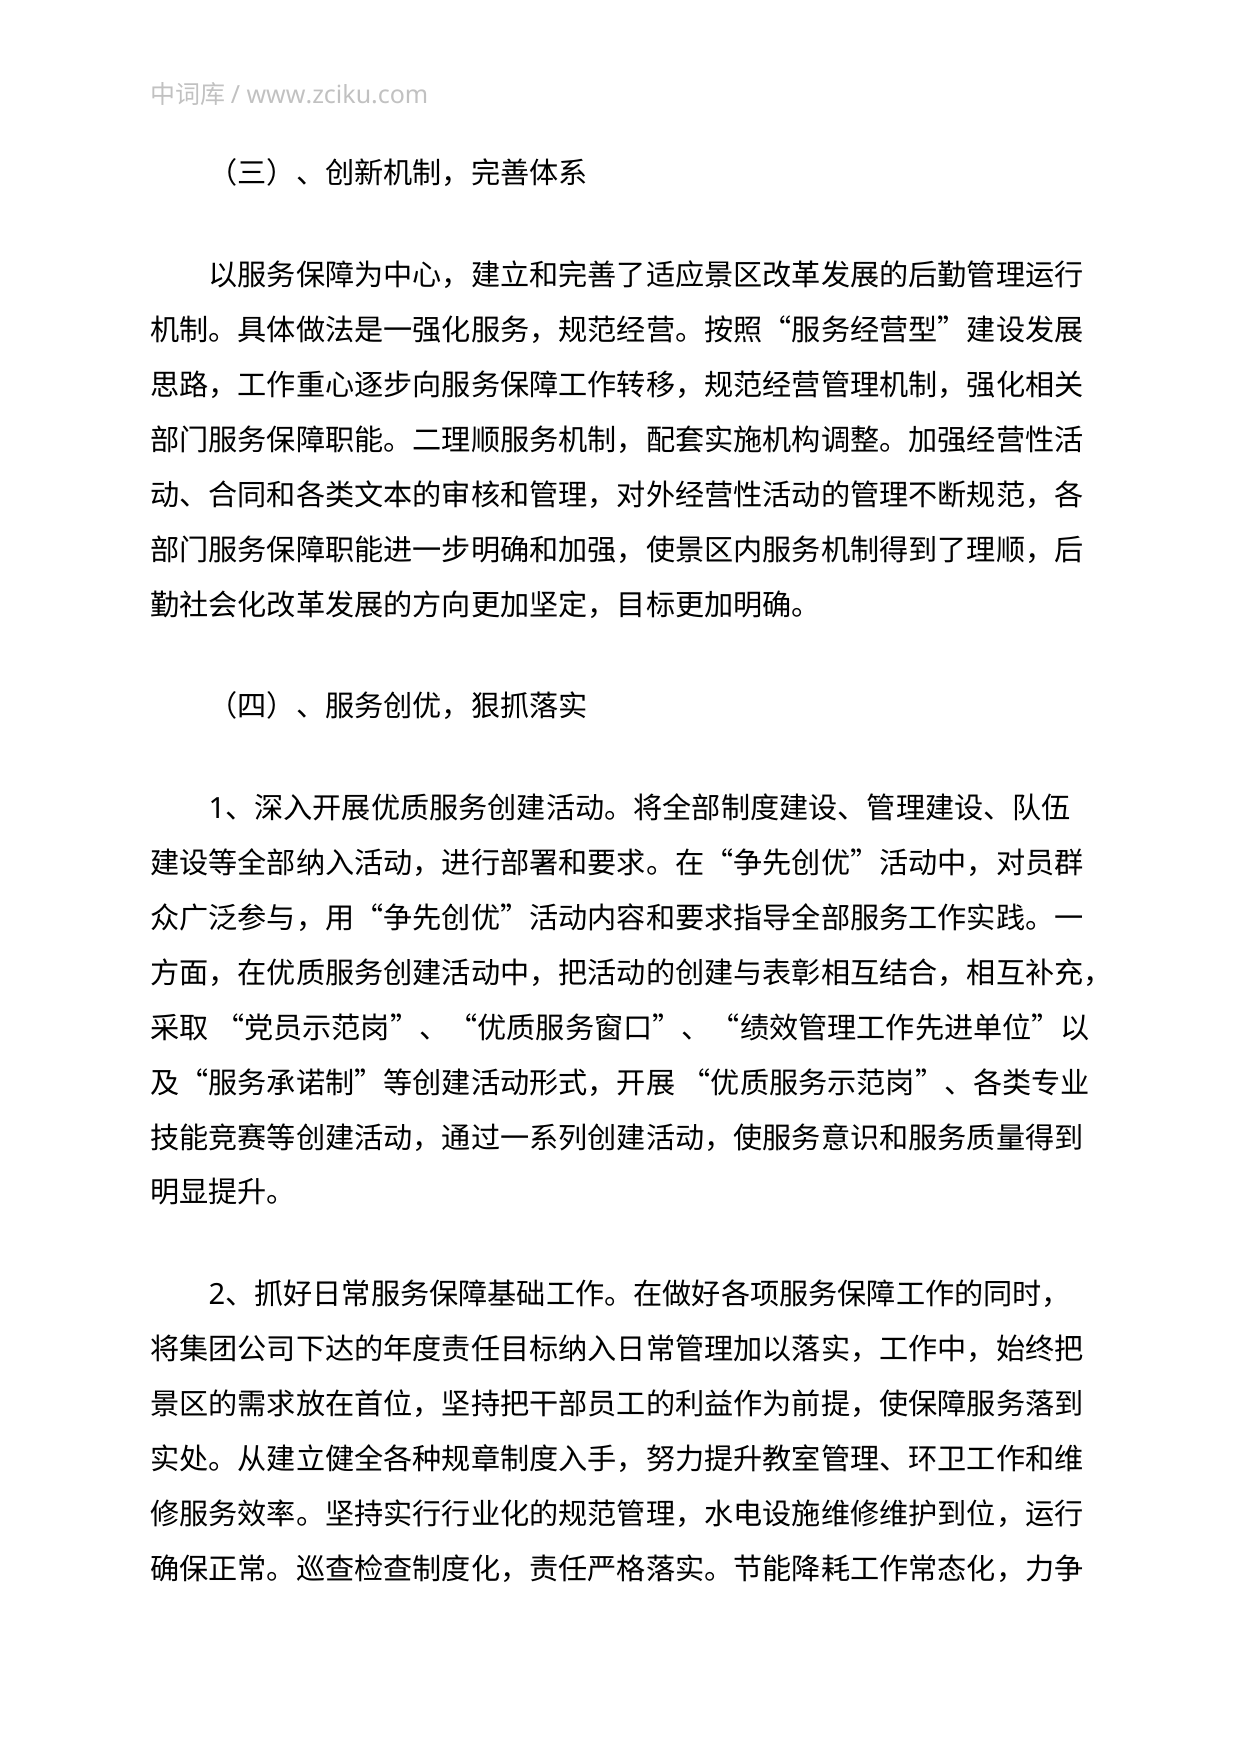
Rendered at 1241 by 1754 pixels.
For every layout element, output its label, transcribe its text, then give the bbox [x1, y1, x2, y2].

text （三）、创新机制，完善体系 [150, 150, 1090, 192]
text 以服务保障为中心，建立和完善了适应景区改革发展的后勤管理运行机制。具体做法是一强化服务，规范经营。按照“服务经营型”建设发展思路，工作重心逐步向服务保障工作转移，规范经营管理机制，强化相关部门服务保障职能。二理顺服务机制，配套实施机构调整。加强经营性活动、合同和各类文本的审核和管理，对外经营性活动的管理不断规范，各部门服务保障职能进一步明确和加强，使景区内服务机制得到了理顺，后勤社会化改革发展的方向更加坚定，目标更加明确。 [150, 252, 1090, 623]
text （四）、服务创优，狠抓落实 [150, 683, 1090, 725]
text 1、深入开展优质服务创建活动。将全部制度建设、管理建设、队伍建设等全部纳入活动，进行部署和要求。在“争先创优”活动中，对员群众广泛参与，用“争先创优”活动内容和要求指导全部服务工作实践。一方面，在优质服务创建活动中，把活动的创建与表彰相互结合，相互补充，采取 “党员示范岗”、“优质服务窗口”、“绩效管理工作先进单位”以及“服务承诺制”等创建活动形式，开展 “优质服务示范岗”、各类专业技能竞赛等创建活动，通过一系列创建活动，使服务意识和服务质量得到明显提升。 [150, 785, 1090, 1211]
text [150, 1271, 1090, 1588]
